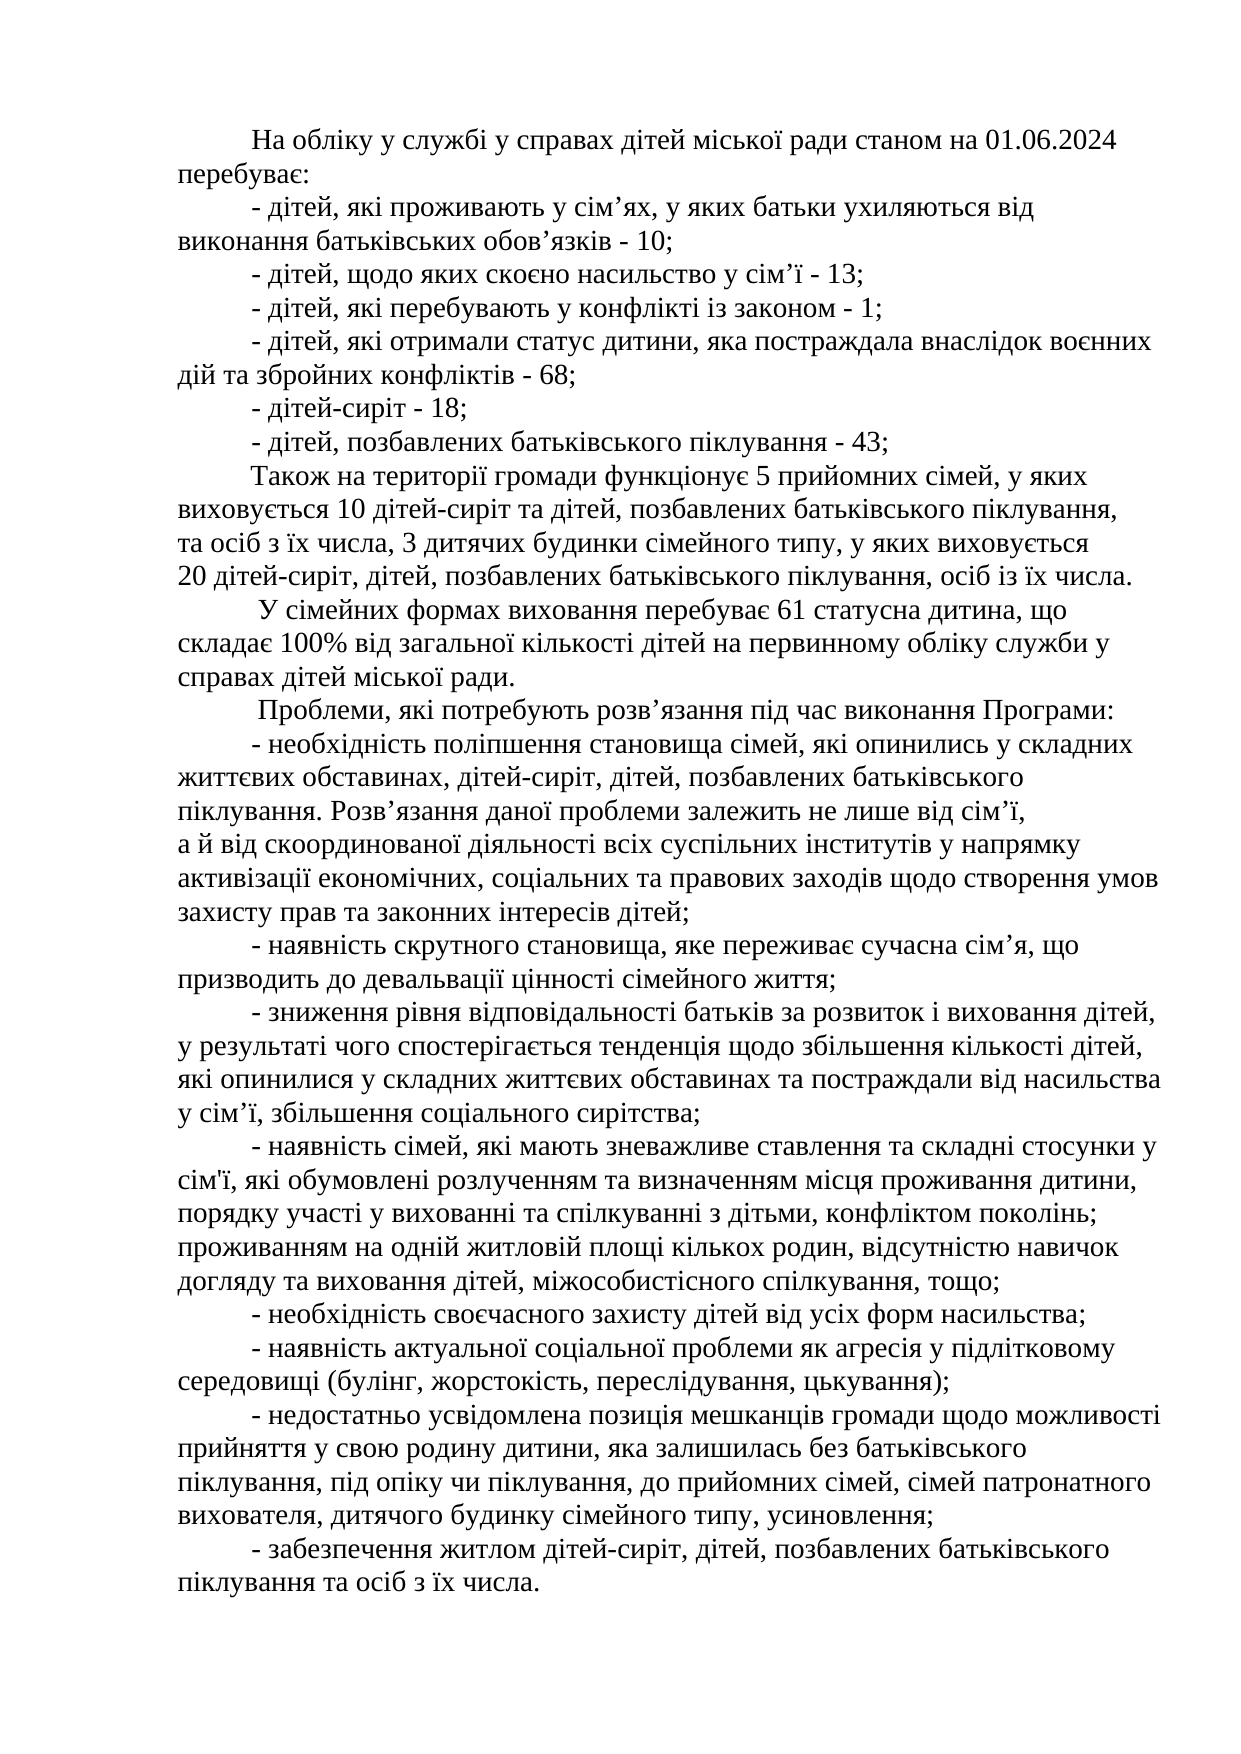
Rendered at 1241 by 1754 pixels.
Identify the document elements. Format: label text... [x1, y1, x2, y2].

text - наявність актуальної соціальної проблеми як агресія у підлітковому середовищі (булінг, жорстокість, переслідування, цькування); [177, 1330, 1167, 1397]
text та осіб з їх числа, 3 дитячих будинки сімейного типу, у яких виховується [177, 525, 1167, 558]
text - дітей-сиріт - 18; [177, 391, 1167, 424]
text - зниження рівня відповідальності батьків за розвиток і виховання дітей, у результаті чого спостерігається тенденція щодо збільшення кількості дітей, які опинилися у складних життєвих обставинах та постраждали від насильства у сім’ї, збільшення соціального сирітства; [177, 994, 1167, 1128]
text - забезпечення житлом дітей-сиріт, дітей, позбавлених батьківського піклування та осіб з їх числа. [177, 1531, 1167, 1598]
text 20 дітей-сиріт, дітей, позбавлених батьківського піклування, осіб із їх числа. [177, 558, 1167, 592]
text Проблеми, які потребують розв’язання під час виконання Програми: [177, 692, 1167, 726]
text а й від скоординованої діяльності всіх суспільних інститутів у напрямку активізації економічних, соціальних та правових заходів щодо створення умов захисту прав та законних інтересів дітей; [177, 827, 1167, 927]
text - дітей, щодо яких скоєно насильство у сім’ї - 13; [177, 256, 1167, 290]
text - дітей, які проживають у сім’ях, у яких батьки ухиляються від виконання батьківських обов’язків - 10; [177, 189, 1167, 256]
text На обліку у службі у справах дітей міської ради станом на 01.06.2024 перебуває: [177, 122, 1167, 189]
text - дітей, позбавлених батьківського піклування - 43; [177, 424, 1167, 458]
text - наявність сімей, які мають зневажливе ставлення та складні стосунки у сім'ї, які обумовлені розлученням та визначенням місця проживання дитини, порядку участі у вихованні та спілкуванні з дітьми, конфліктом поколінь; проживанням на одній житловій площі кількох родин, відсутністю навичок догляду та виховання дітей, міжособистісного спілкування, тощо; [177, 1128, 1167, 1296]
text - необхідність своєчасного захисту дітей від усіх форм насильства; [177, 1296, 1167, 1330]
text У сімейних формах виховання перебуває 61 статусна дитина, що складає 100% від загальної кількості дітей на первинному обліку служби у справах дітей міської ради. [177, 592, 1167, 692]
text - дітей, які отримали статус дитини, яка постраждала внаслідок воєнних дій та збройних конфліктів - 68; [177, 323, 1167, 391]
text - необхідність поліпшення становища сімей, які опинились у складних життєвих обставинах, дітей-сиріт, дітей, позбавлених батьківського піклування. Розв’язання даної проблеми залежить не лише від сім’ї, [177, 726, 1167, 827]
text - дітей, які перебувають у конфлікті із законом - 1; [177, 290, 1167, 323]
text Також на території громади функціонує 5 прийомних сімей, у яких виховується 10 дітей-сиріт та дітей, позбавлених батьківського піклування, [177, 458, 1167, 525]
text - недостатньо усвідомлена позиція мешканців громади щодо можливості прийняття у свою родину дитини, яка залишилась без батьківського піклування, під опіку чи піклування, до прийомних сімей, сімей патронатного вихователя, дитячого будинку сімейного типу, усиновлення; [177, 1397, 1167, 1531]
text - наявність скрутного становища, яке переживає сучасна сім’я, що призводить до девальвації цінності сімейного життя; [177, 927, 1167, 994]
